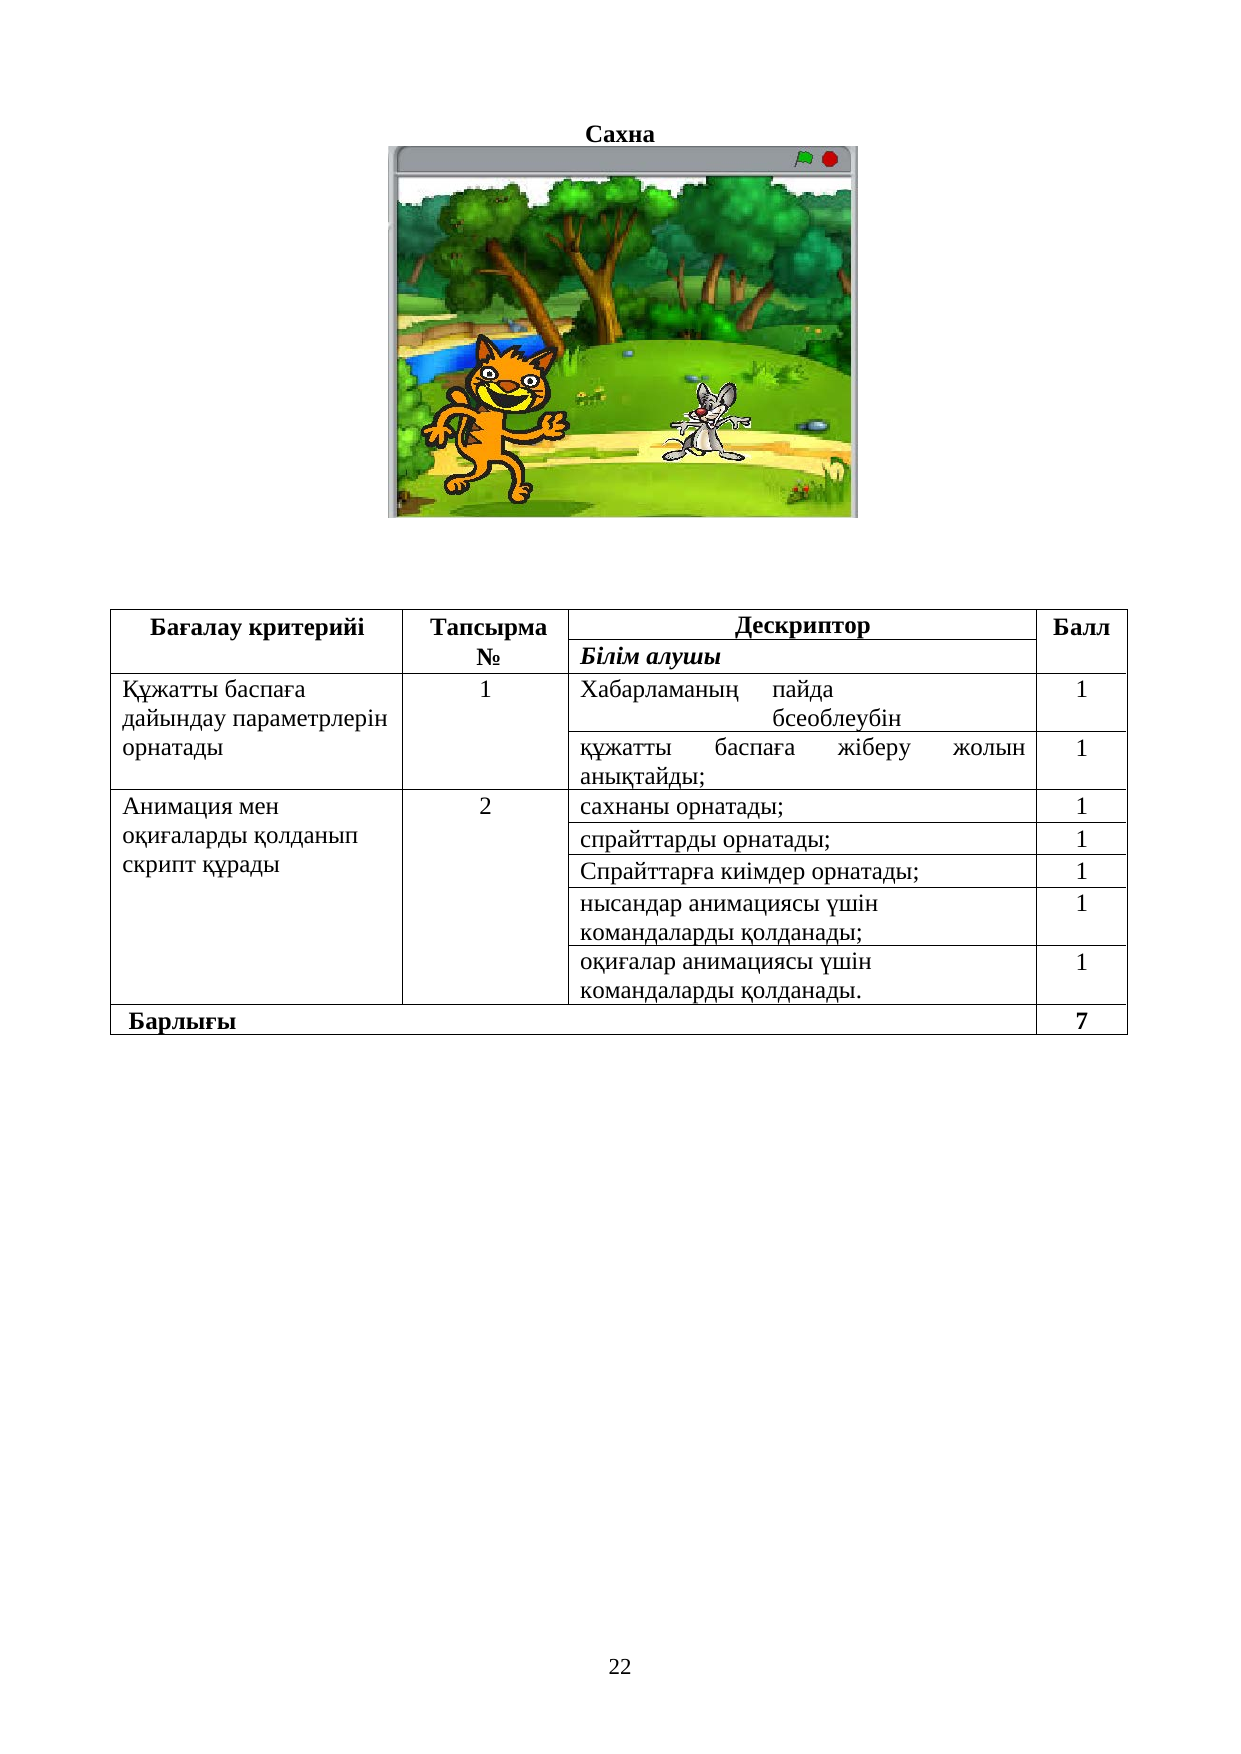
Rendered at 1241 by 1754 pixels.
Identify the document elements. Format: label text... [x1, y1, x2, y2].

table_cell Барлығы [111, 1005, 1036, 1034]
table_cell 1 [403, 674, 568, 789]
table_cell 2 [403, 790, 568, 1003]
table_cell нысандар анимациясы үшін командаларды қолданады; [569, 888, 1036, 945]
table_cell Спрайттарға киімдер орнатады; [569, 855, 1036, 887]
table_cell 1 [1037, 731, 1127, 789]
table_header Балл [1037, 610, 1127, 672]
table_cell Білім алушы [569, 640, 1036, 672]
table_cell 1 [1037, 887, 1127, 945]
table_cell сахнаны орнатады; [569, 790, 1036, 822]
table_cell 7 [1037, 1004, 1127, 1034]
table_cell құжатты баспаға жіберу жолын анықтайды; [569, 732, 1036, 789]
table_header Дескриптор [569, 610, 1036, 639]
table_cell 1 [1037, 789, 1127, 822]
table_cell 1 [1037, 854, 1127, 887]
table_header Бағалау критерийі [111, 610, 402, 672]
table_cell 1 [1037, 945, 1127, 1003]
table_cell 1 [1037, 822, 1127, 854]
table_cell Хабарламаның пайда бсеоблеубін көрсетеді; [569, 674, 1036, 731]
table_cell Анимация мен оқиғаларды қолданып скрипт құрады [111, 790, 402, 1003]
table_cell 1 [1037, 673, 1127, 731]
text Сахна [585, 119, 1154, 147]
picture [388, 146, 858, 518]
table_cell спрайттарды орнатады; [569, 823, 1036, 854]
text 22 [608, 1653, 1154, 1679]
table_header Тапсырма № [403, 610, 568, 672]
table_cell Құжатты баспаға дайындау параметрлерін орнатады [111, 674, 402, 789]
table_cell оқиғалар анимациясы үшін командаларды қолданады. [569, 946, 1036, 1003]
